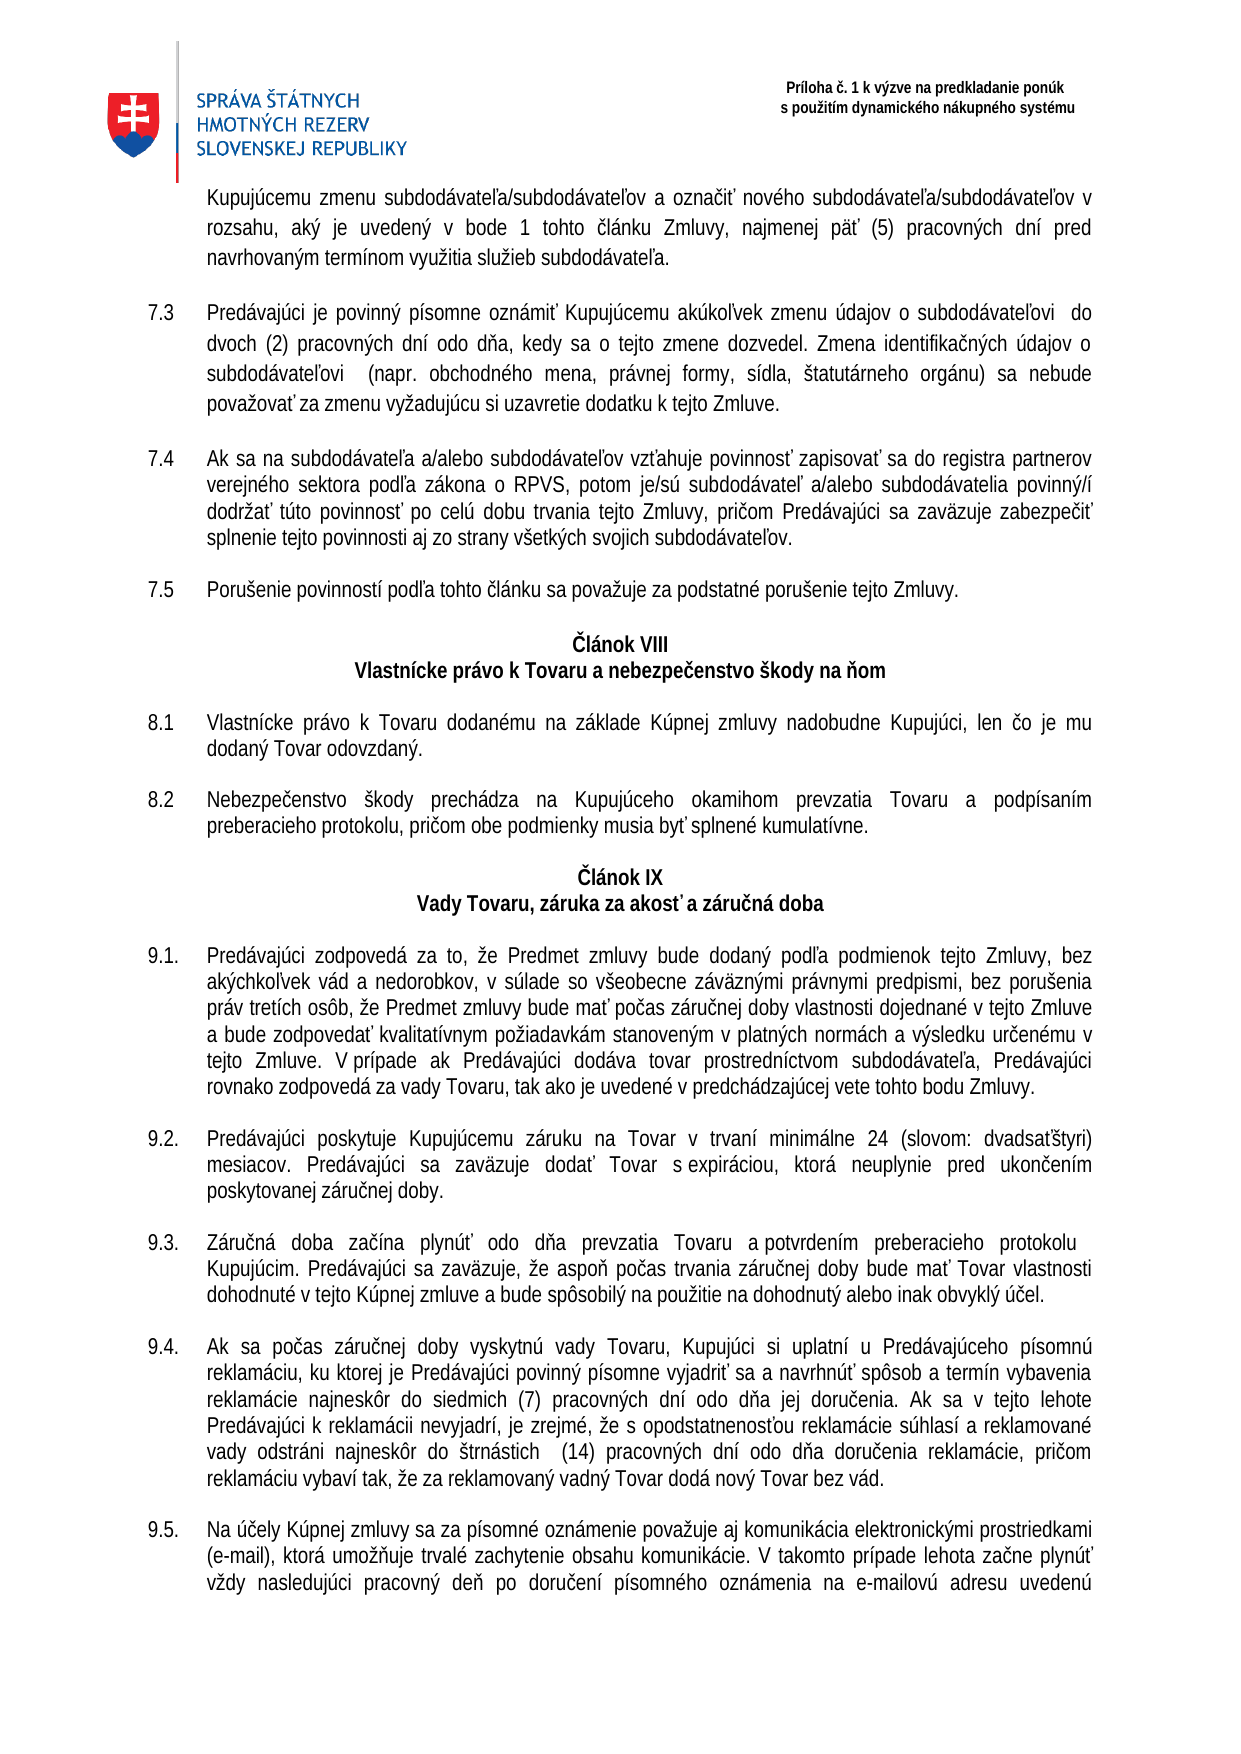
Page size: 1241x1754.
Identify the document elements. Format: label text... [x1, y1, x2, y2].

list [148, 1516, 1093, 1595]
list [148, 184, 1093, 270]
picture [56, 41, 461, 207]
text Vlastnícke právo k Tovaru a nebezpečenstvo škody na ňom [148, 657, 1093, 683]
list Vlastnícke právo k Tovaru dodanému na základe Kúpnej zmluvy nadobudne Kupujúci, len čo je mu dodaný Tovar odovzdaný. [148, 708, 1093, 761]
text Článok IX [148, 864, 1093, 890]
list Predávajúci je povinný písomne oznámiť Kupujúcemu akúkoľvek zmenu údajov o subdodávateľovi do dvoch (2) pracovných dní odo dňa, kedy sa o tejto zmene dozvedel. Zmena identifikačných údajov o subdodávateľovi (napr. obchodného mena, právnej formy, sídla, štatutárneho orgánu) sa nebude považovať za zmenu vyžadujúcu si uzavretie dodatku k tejto Zmluve. [148, 299, 1093, 416]
list Predávajúci zodpovedá za to, že Predmet zmluvy bude dodaný podľa podmienok tejto Zmluvy, bez akýchkoľvek vád a nedorobkov, v súlade so všeobecne záväznými právnymi predpismi, bez porušenia práv tretích osôb, že Predmet zmluvy bude mať počas záručnej doby vlastnosti dojednané v tejto Zmluve a bude zodpovedať kvalitatívnym požiadavkám stanoveným v platných normách a výsledku určenému v tejto Zmluve. V prípade ak Predávajúci dodáva tovar prostredníctvom subdodávateľa, Predávajúci rovnako zodpovedá za vady Tovaru, tak ako je uvedené v predchádzajúcej vete tohto bodu Zmluvy. [148, 942, 1093, 1100]
list Ak sa počas záručnej doby vyskytnú vady Tovaru, Kupujúci si uplatní u Predávajúceho písomnú reklamáciu, ku ktorej je Predávajúci povinný písomne vyjadriť sa a navrhnúť spôsob a termín vybavenia reklamácie najneskôr do siedmich (7) pracovných dní odo dňa jej doručenia. Ak sa v tejto lehote Predávajúci k reklamácii nevyjadrí, je zrejmé, že s opodstatnenosťou reklamácie súhlasí a reklamované vady odstráni najneskôr do štrnástich (14) pracovných dní odo dňa doručenia reklamácie, pričom reklamáciu vybaví tak, že za reklamovaný vadný Tovar dodá nový Tovar bez vád. [148, 1333, 1093, 1491]
list Nebezpečenstvo škody prechádza na Kupujúceho okamihom prevzatia Tovaru a podpísaním preberacieho protokolu, pričom obe podmienky musia byť splnené kumulatívne. [148, 786, 1093, 839]
text Článok VIII [148, 631, 1093, 657]
text Vady Tovaru, záruka za akosť a záručná doba [148, 890, 1093, 917]
list Porušenie povinností podľa tohto článku sa považuje za podstatné porušenie tejto Zmluvy. [148, 576, 1093, 602]
list Ak sa na subdodávateľa a/alebo subdodávateľov vzťahuje povinnosť zapisovať sa do registra partnerov verejného sektora podľa zákona o RPVS, potom je/sú subdodávateľ a/alebo subdodávatelia povinný/í dodržať túto povinnosť po celú dobu trvania tejto Zmluvy, pričom Predávajúci sa zaväzuje zabezpečiť splnenie tejto povinnosti aj zo strany všetkých svojich subdodávateľov. [148, 445, 1093, 551]
list Záručná doba začína plynúť odo dňa prevzatia Tovaru a potvrdením preberacieho protokolu Kupujúcim. Predávajúci sa zaväzuje, že aspoň počas trvania záručnej doby bude mať Tovar vlastnosti dohodnuté v tejto Kúpnej zmluve a bude spôsobilý na použitie na dohodnutý alebo inak obvyklý účel. [148, 1229, 1093, 1308]
list Predávajúci poskytuje Kupujúcemu záruku na Tovar v trvaní minimálne 24 (slovom: dvadsaťštyri) mesiacov. Predávajúci sa zaväzuje dodať Tovar s expiráciou, ktorá neuplynie pred ukončením poskytovanej záručnej doby. [148, 1125, 1093, 1204]
